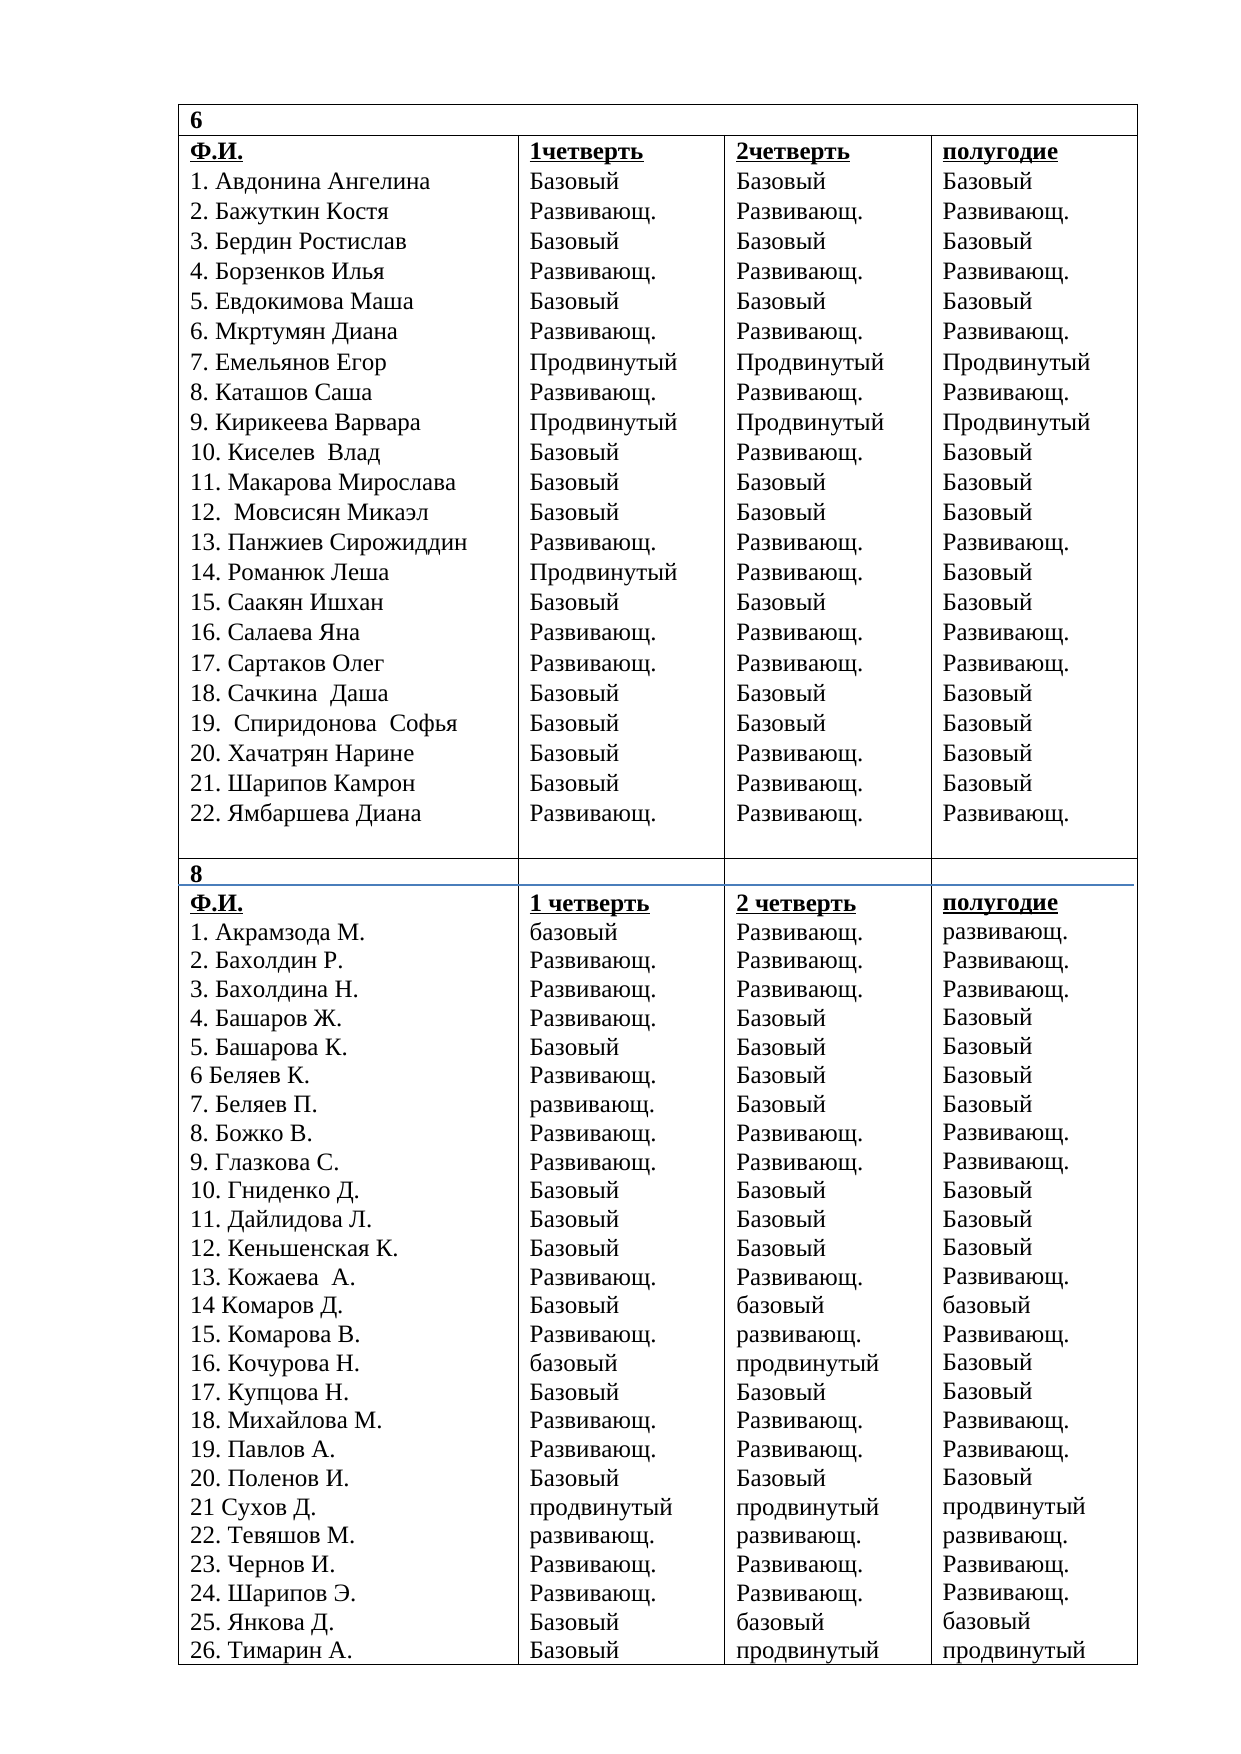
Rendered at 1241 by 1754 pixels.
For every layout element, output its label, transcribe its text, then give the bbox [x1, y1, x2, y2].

table_cell полугодие развивающ. Развивающ. Развивающ. Базовый Базовый Базовый Базовый Развивающ. Развивающ. Базовый Базовый Базовый Развивающ. базовый Развивающ. Базовый Базовый Развивающ. Развивающ. Базовый продвинутый развивающ. Развивающ. Развивающ. базовый продвинутый [932, 859, 1137, 1664]
table_cell 2четверть Базовый Развивающ. Базовый Развивающ. Базовый Развивающ. Продвинутый Развивающ. Продвинутый Развивающ. Базовый Базовый Развивающ. Развивающ. Базовый Развивающ. Развивающ. Базовый Базовый Развивающ. Развивающ. Развивающ. [725, 136, 931, 858]
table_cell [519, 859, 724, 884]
table_cell полугодие Базовый Развивающ. Базовый Развивающ. Базовый Развивающ. Продвинутый Развивающ. Продвинутый Базовый Базовый Базовый Развивающ. Базовый Базовый Развивающ. Развивающ. Базовый Базовый Базовый Базовый Развивающ. [932, 136, 1137, 858]
table_header 6 [179, 105, 1137, 135]
table_cell 2 четверть Развивающ. Развивающ. Развивающ. Базовый Базовый Базовый Базовый Развивающ. Развивающ. Базовый Базовый Базовый Развивающ. базовый развивающ. продвинутый Базовый Развивающ. Развивающ. Базовый продвинутый развивающ. Развивающ. Развивающ. базовый продвинутый [725, 886, 931, 1664]
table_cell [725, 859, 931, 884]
table_cell 8 Ф.И. 1. Акрамзода М. 2. Бахолдин Р. 3. Бахолдина Н. 4. Башаров Ж. 5. Башарова К. 6 Беляев К. 7. Беляев П. 8. Божко В. 9. Глазкова С. 10. Гниденко Д. 11. Дайлидова Л. 12. Кеньшенская К. 13. Кожаева А. 14 Комаров Д. 15. Комарова В. 16. Кочурова Н. 17. Купцова Н. 18. Михайлова М. 19. Павлов А. 20. Поленов И. 21 Сухов Д. 22. Тевяшов М. 23. Чернов И. 24. Шарипов Э. 25. Янкова Д. 26. Тимарин А. [179, 886, 518, 1664]
table_cell Ф.И. 1. Авдонина Ангелина 2. Бажуткин Костя 3. Бердин Ростислав 4. Борзенков Илья 5. Евдокимова Маша 6. Мкртумян Диана 7. Емельянов Егор 8. Каташов Саша 9. Кирикеева Варвара 10. Киселев Влад 11. Макарова Мирослава 12. Мовсисян Микаэл 13. Панжиев Сирожиддин 14. Романюк Леша 15. Саакян Ишхан 16. Салаева Яна 17. Сартаков Олег 18. Сачкина Даша 19. Спиридонова Софья 20. Хачатрян Нарине 21. Шарипов Камрон 22. Ямбаршева Диана [179, 136, 518, 858]
table_cell 1 четверть базовый Развивающ. Развивающ. Развивающ. Базовый Развивающ. развивающ. Развивающ. Развивающ. Базовый Базовый Базовый Развивающ. Базовый Развивающ. базовый Базовый Развивающ. Развивающ. Базовый продвинутый развивающ. Развивающ. Развивающ. Базовый Базовый [519, 886, 724, 1664]
table_cell 1четверть Базовый Развивающ. Базовый Развивающ. Базовый Развивающ. Продвинутый Развивающ. Продвинутый Базовый Базовый Базовый Развивающ. Продвинутый Базовый Развивающ. Развивающ. Базовый Базовый Базовый Базовый Развивающ. [519, 136, 724, 858]
